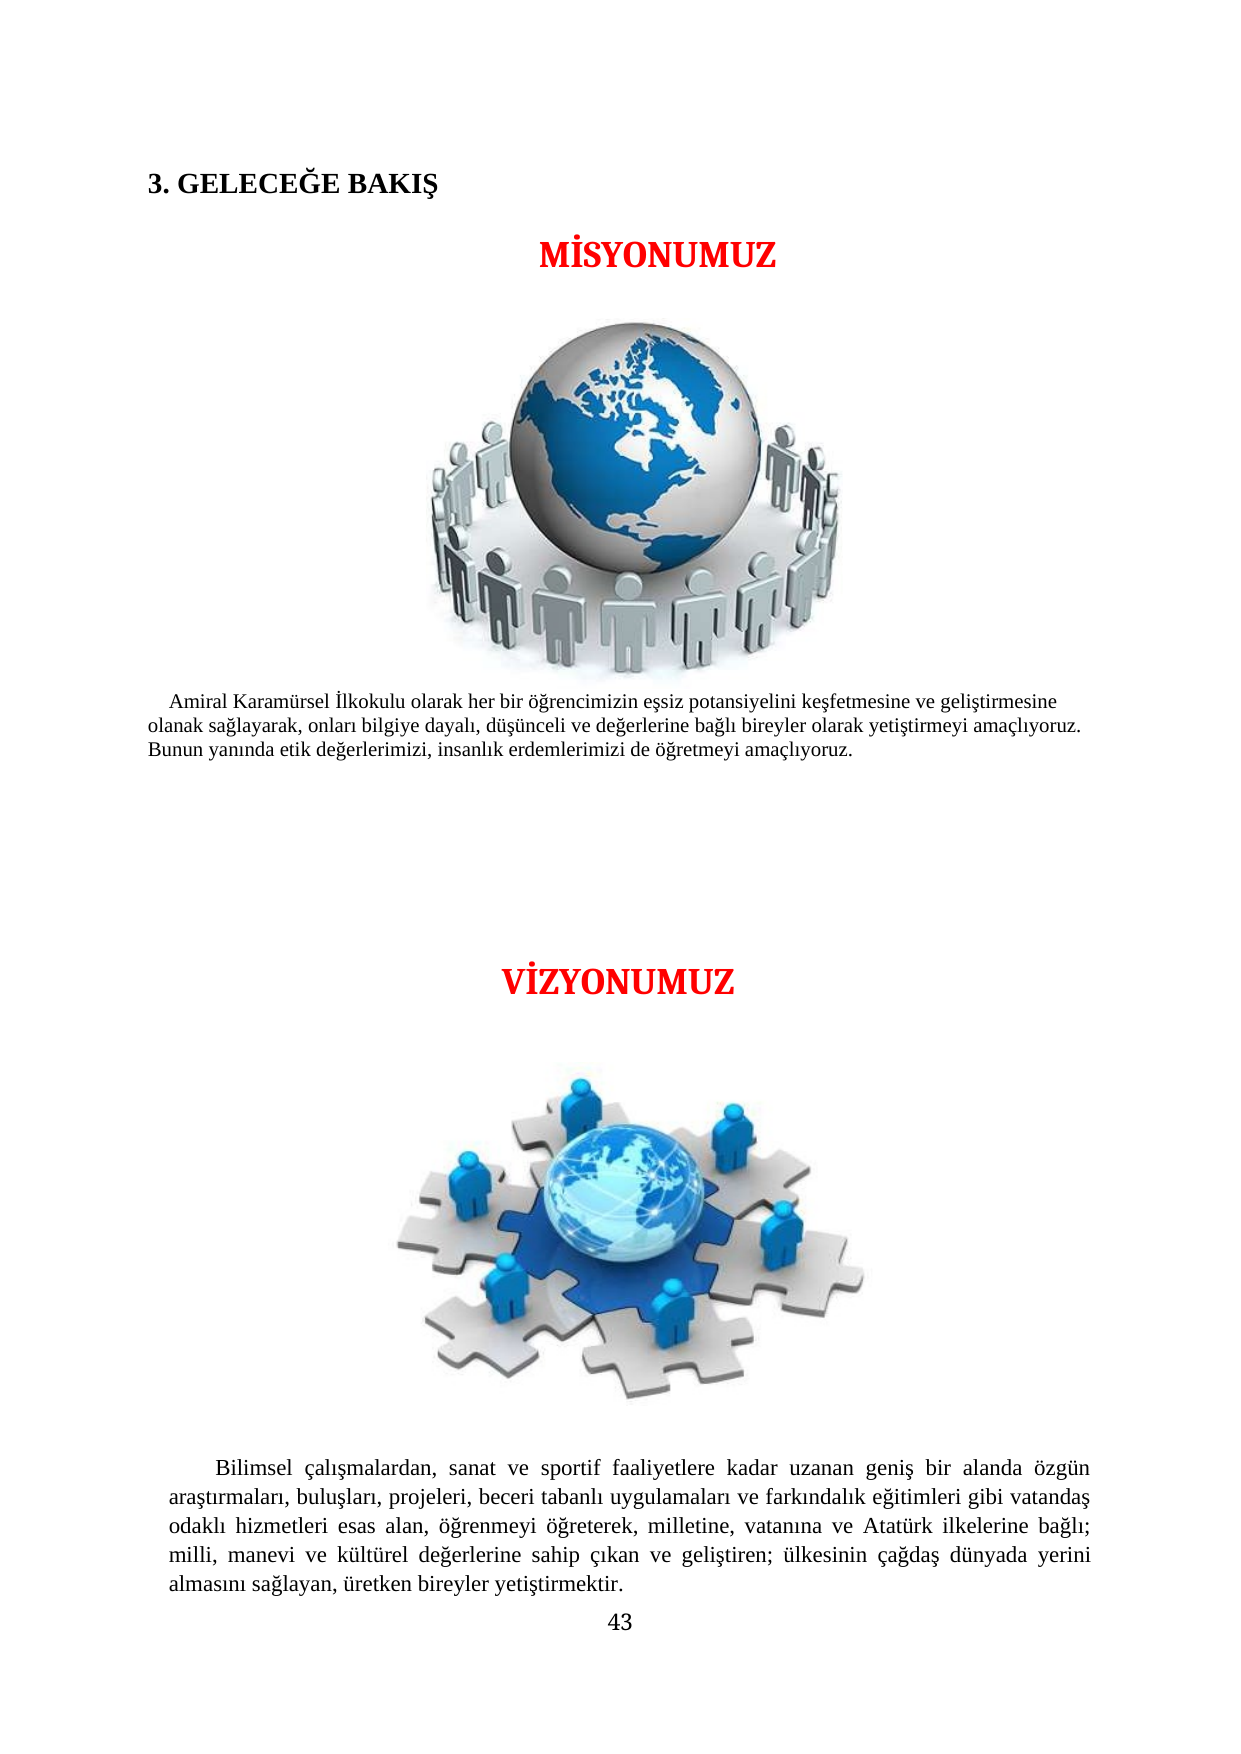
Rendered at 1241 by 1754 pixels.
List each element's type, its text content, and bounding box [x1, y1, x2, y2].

text MİSYONUMUZ [217, 233, 1092, 276]
picture [387, 1062, 873, 1406]
text VİZYONUMUZ [251, 961, 985, 1004]
text Bilimsel çalışmalardan, sanat ve sportif faaliyetlere kadar uzanan geniş bir alanda özgün araştırmaları, buluşları, projeleri, beceri tabanlı uygulamaları ve farkındalık eğitimleri gibi vatandaş odaklı hizmetleri esas alan, öğrenmeyi öğreterek, milletine, vatanına ve Atatürk ilkelerine bağlı; milli, manevi ve kültürel değerlerine sahip çıkan ve geliştiren; ülkesinin çağdaş dünyada yerini almasını sağlayan, üretken bireyler yetiştirmektir. [168, 1454, 1092, 1597]
text Amiral Karamürsel İlkokulu olarak her bir öğrencimizin eşsiz potansiyelini keşfetmesine ve geliştirmesine olanak sağlayarak, onları bilgiye dayalı, düşünceli ve değerlerine bağlı bireyler olarak yetiştirmeyi amaçlıyoruz. Bunun yanında etik değerlerimizi, insanlık erdemlerimizi de öğretmeyi amaçlıyoruz. [148, 300, 1092, 761]
subtitle 3. GELECEĞE BAKIŞ [148, 167, 1076, 200]
